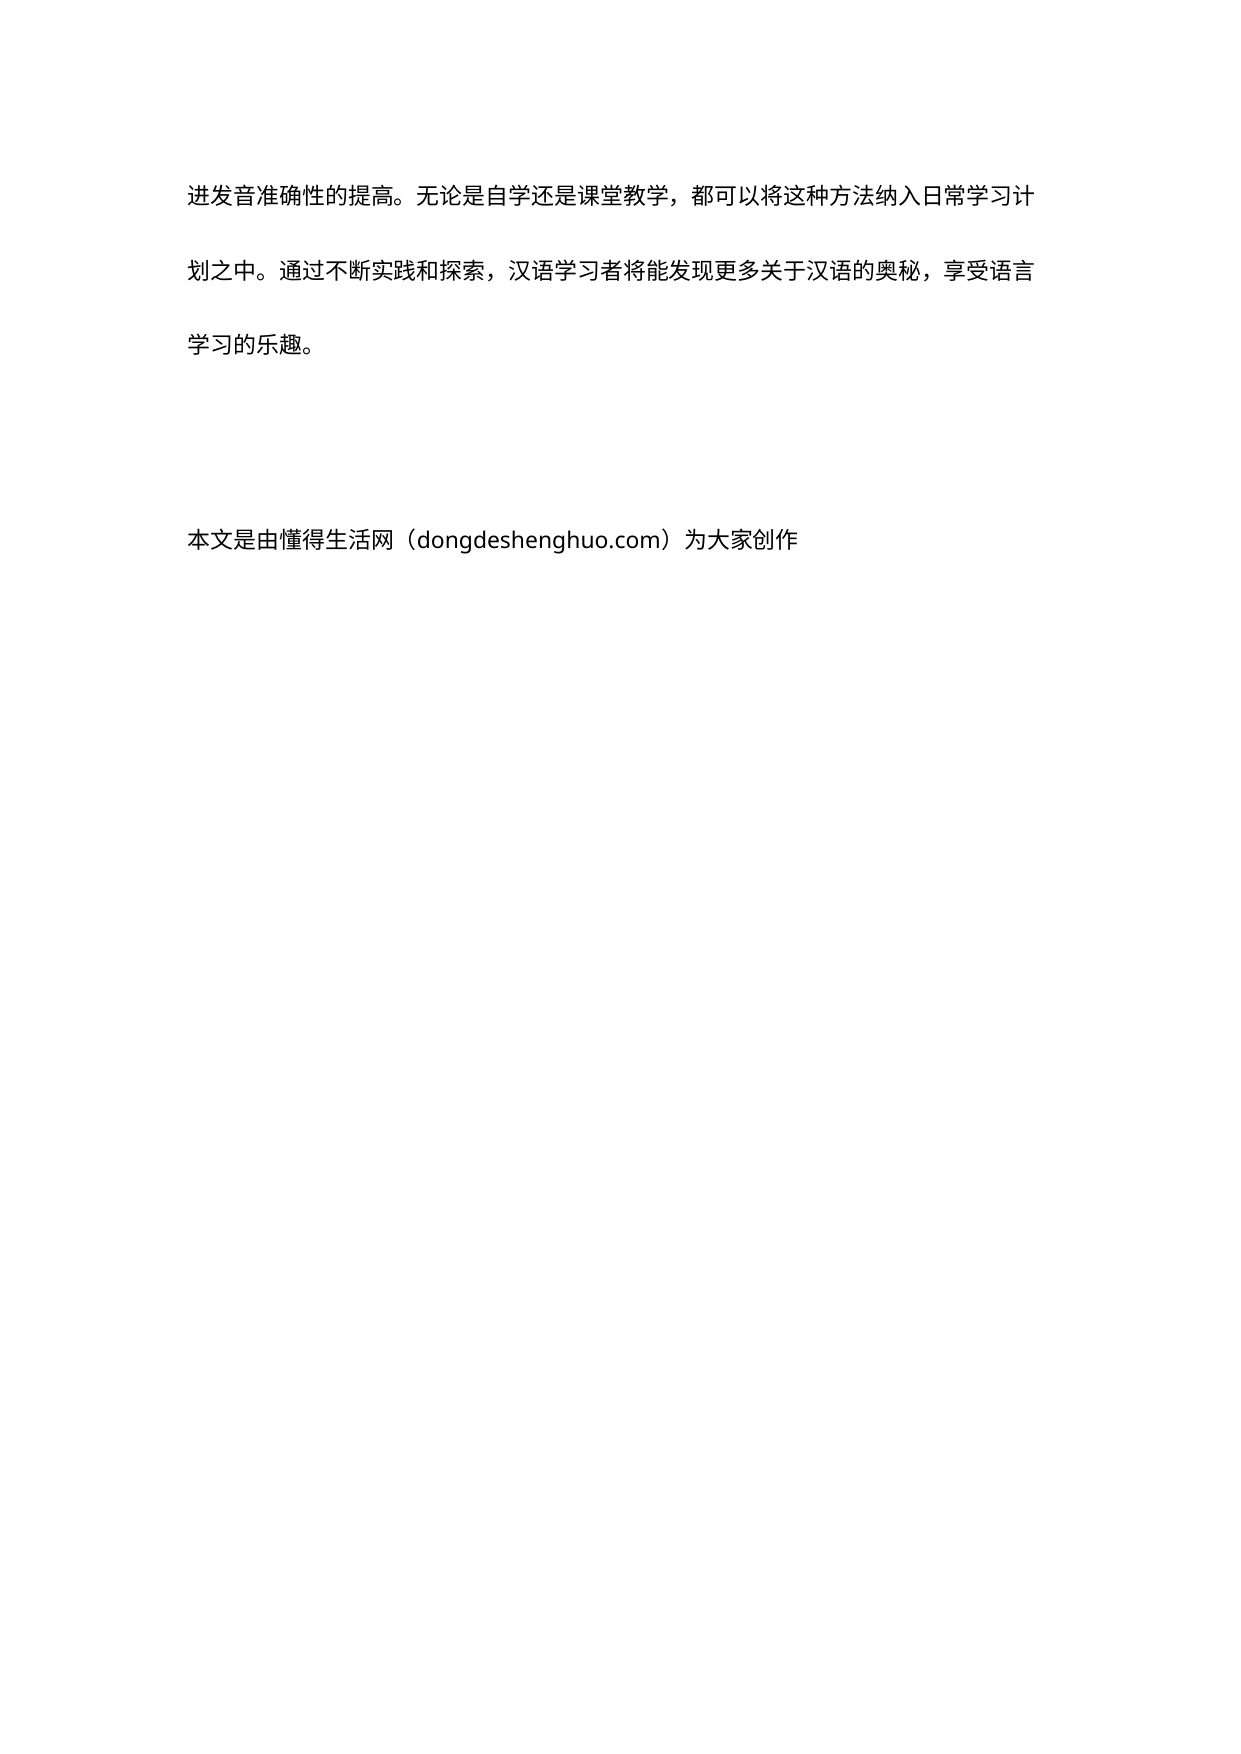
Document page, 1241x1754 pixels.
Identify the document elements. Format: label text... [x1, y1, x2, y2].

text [187, 162, 1053, 376]
text 本文是由懂得生活网（dongdeshenghuo.com）为大家创作 [187, 506, 1053, 571]
